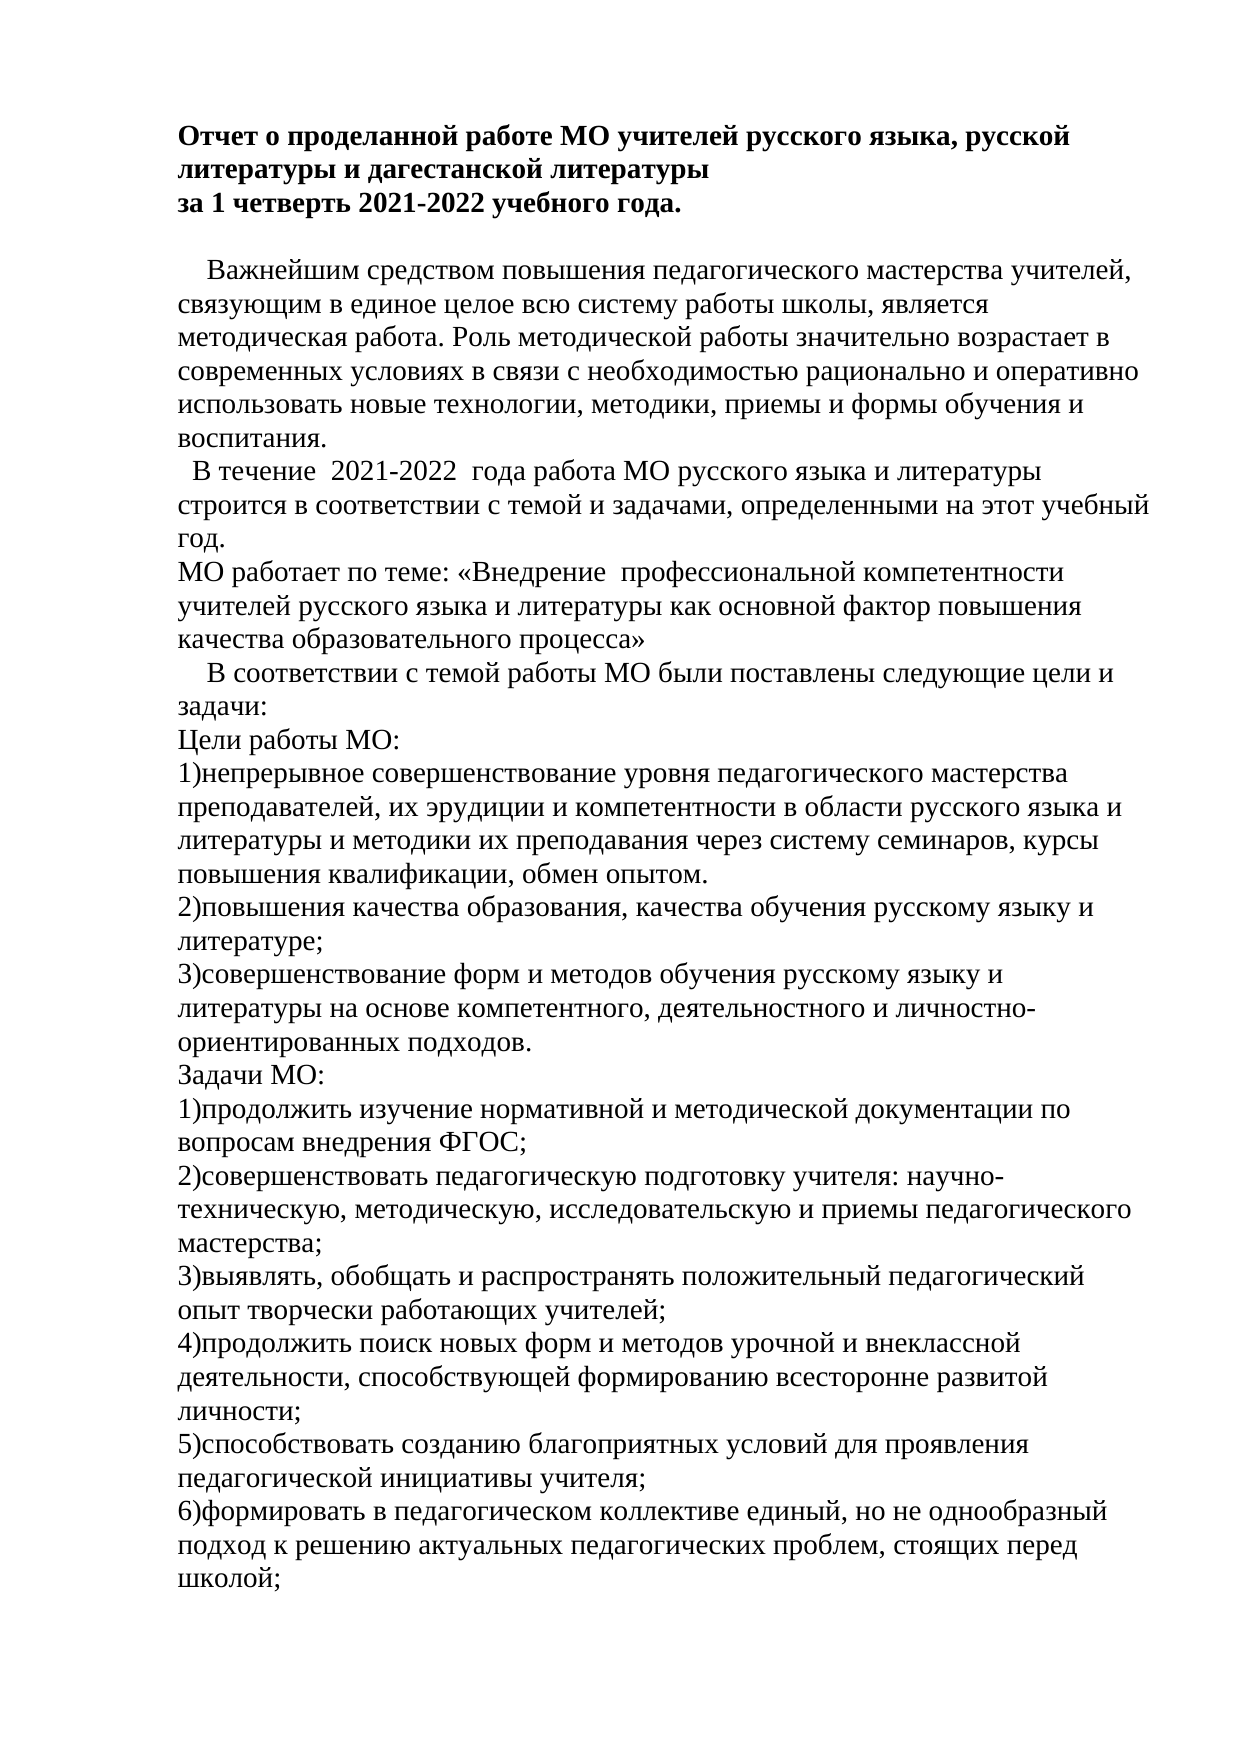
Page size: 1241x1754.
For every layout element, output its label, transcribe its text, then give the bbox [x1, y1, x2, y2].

text В течение 2021-2022 года работа МО русского языка и литературы строится в соответствии с темой и задачами, определенными на этот учебный год. [177, 453, 1152, 554]
text 1)непрерывное совершенствование уровня педагогического мастерства преподавателей, их эрудиции и компетентности в области русского языка и литературы и методики их преподавания через систему семинаров, курсы повышения квалификации, обмен опытом. [177, 755, 1152, 889]
text Важнейшим средством повышения педагогического мастерства учителей, связующим в единое целое всю систему работы школы, является методическая работа. Роль методической работы значительно возрастает в современных условиях в связи с необходимостью рационально и оперативно использовать новые технологии, методики, приемы и формы обучения и воспитания. [177, 252, 1152, 453]
text Отчет о проделанной работе МО учителей русского языка, русской литературы и дагестанской литературы [177, 118, 1152, 185]
text В соответствии с темой работы МО были поставлены следующие цели и задачи: [177, 655, 1152, 722]
text 2)повышения качества образования, качества обучения русскому языку и литературе; [177, 889, 1152, 957]
text 5)способствовать созданию благоприятных условий для проявления педагогической инициативы учителя; [177, 1426, 1152, 1493]
text 2)совершенствовать педагогическую подготовку учителя: научно-техническую, методическую, исследовательскую и приемы педагогического мастерства; [177, 1158, 1152, 1258]
text 3)совершенствование форм и методов обучения русскому языку и литературы на основе компетентного, деятельностного и личностно-ориентированных подходов. [177, 957, 1152, 1057]
text 6)формировать в педагогическом коллективе единый, но не однообразный подход к решению актуальных педагогических проблем, стоящих перед школой; [177, 1493, 1152, 1594]
text 3)выявлять, обобщать и распространять положительный педагогический опыт творчески работающих учителей; [177, 1258, 1152, 1326]
text 1)продолжить изучение нормативной и методической документации по вопросам внедрения ФГОС; [177, 1091, 1152, 1158]
text за 1 четверть 2021-2022 учебного года. [177, 185, 1152, 219]
text Цели работы МО: [177, 722, 1152, 755]
text МО работает по теме: «Внедрение профессиональной компетентности учителей русского языка и литературы как основной фактор повышения качества образовательного процесса» [177, 554, 1152, 655]
text 4)продолжить поиск новых форм и методов урочной и внеклассной деятельности, способствующей формированию всесторонне развитой личности; [177, 1326, 1152, 1426]
text Задачи МО: [177, 1057, 1152, 1091]
